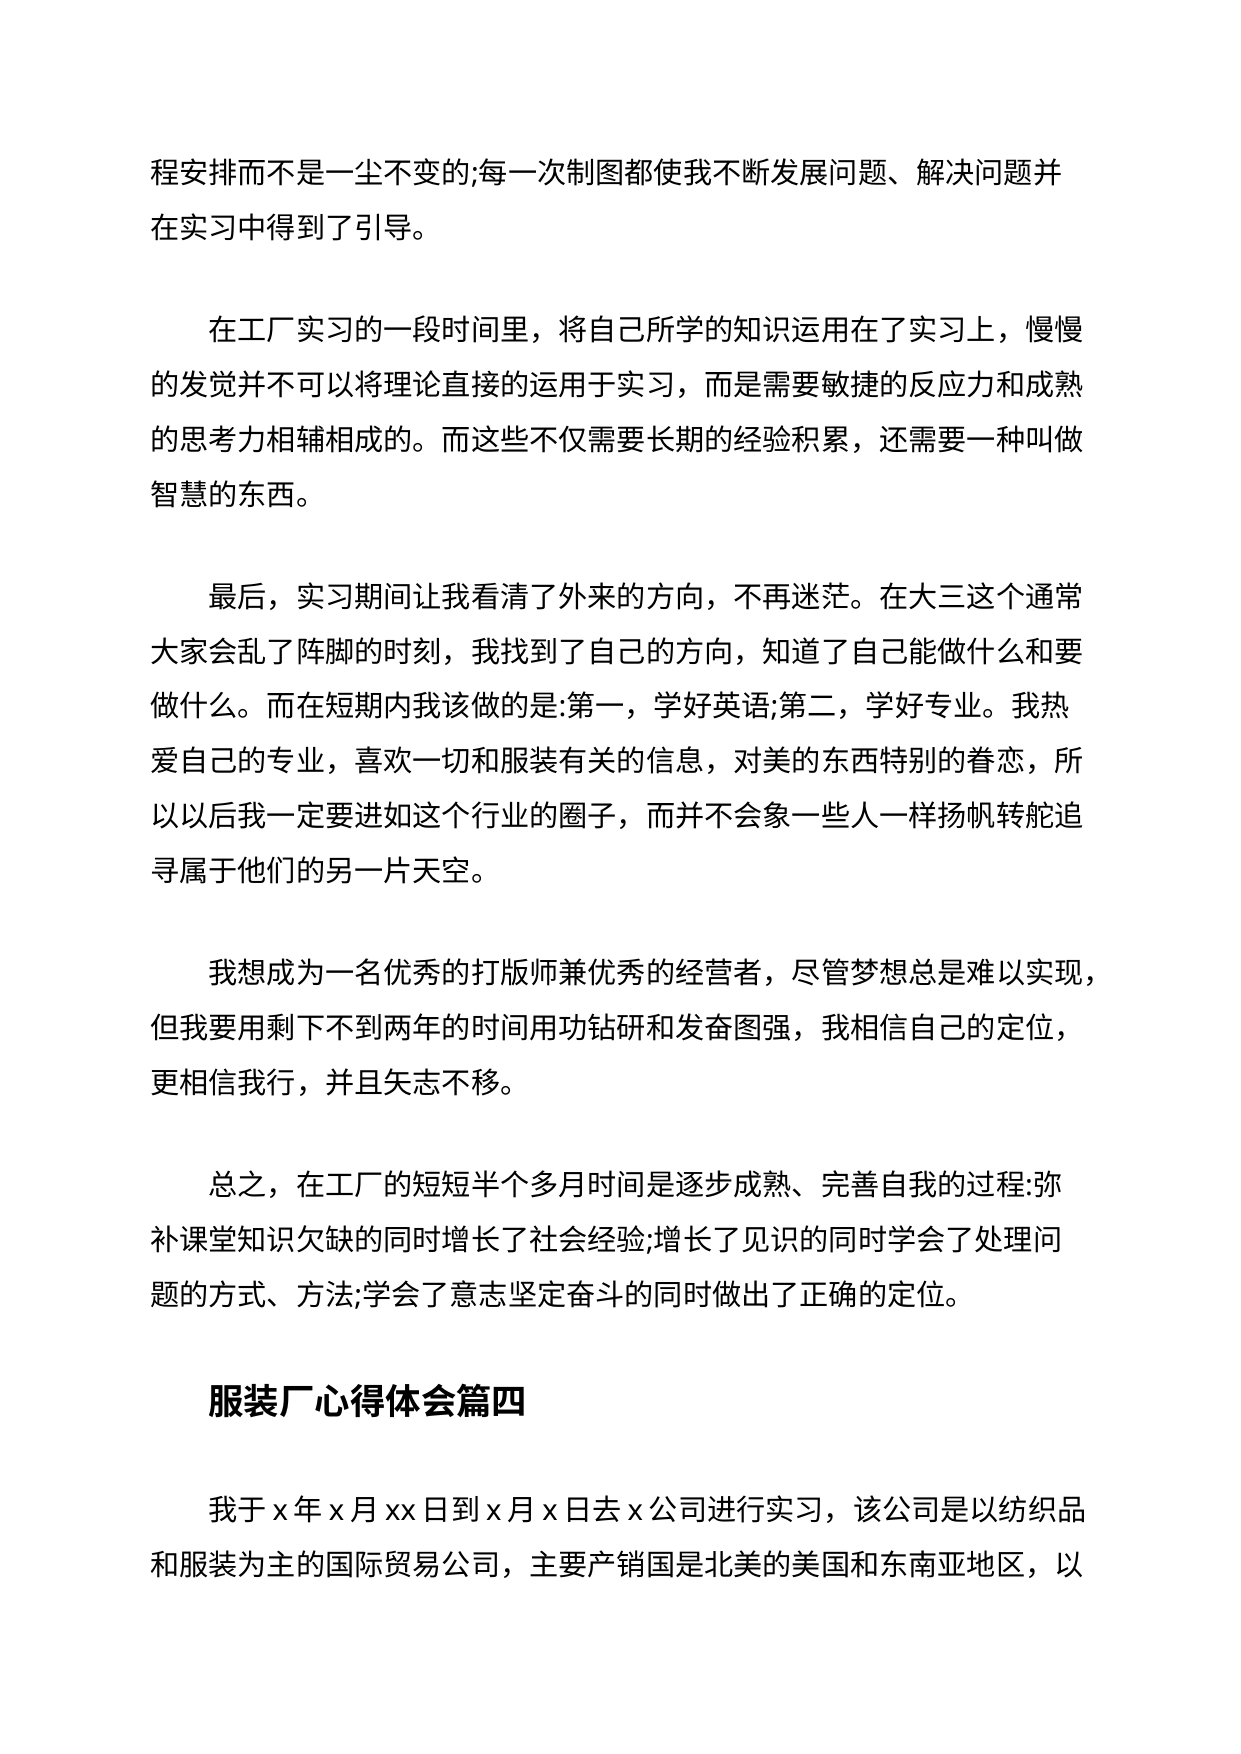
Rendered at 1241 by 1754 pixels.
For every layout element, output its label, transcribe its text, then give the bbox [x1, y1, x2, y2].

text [150, 150, 1090, 247]
text 服装厂心得体会篇四 [150, 1373, 1090, 1424]
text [150, 1487, 1090, 1584]
text 总之，在工厂的短短半个多月时间是逐步成熟、完善自我的过程:弥补课堂知识欠缺的同时增长了社会经验;增长了见识的同时学会了处理问题的方式、方法;学会了意志坚定奋斗的同时做出了正确的定位。 [150, 1161, 1090, 1313]
text 我想成为一名优秀的打版师兼优秀的经营者，尽管梦想总是难以实现，但我要用剩下不到两年的时间用功钻研和发奋图强，我相信自己的定位，更相信我行，并且矢志不移。 [150, 949, 1090, 1102]
text 在工厂实习的一段时间里，将自己所学的知识运用在了实习上，慢慢的发觉并不可以将理论直接的运用于实习，而是需要敏捷的反应力和成熟的思考力相辅相成的。而这些不仅需要长期的经验积累，还需要一种叫做智慧的东西。 [150, 307, 1090, 514]
text 最后，实习期间让我看清了外来的方向，不再迷茫。在大三这个通常大家会乱了阵脚的时刻，我找到了自己的方向，知道了自己能做什么和要做什么。而在短期内我该做的是:第一，学好英语;第二，学好专业。我热爱自己的专业，喜欢一切和服装有关的信息，对美的东西特别的眷恋，所以以后我一定要进如这个行业的圈子，而并不会象一些人一样扬帆转舵追寻属于他们的另一片天空。 [150, 573, 1090, 890]
